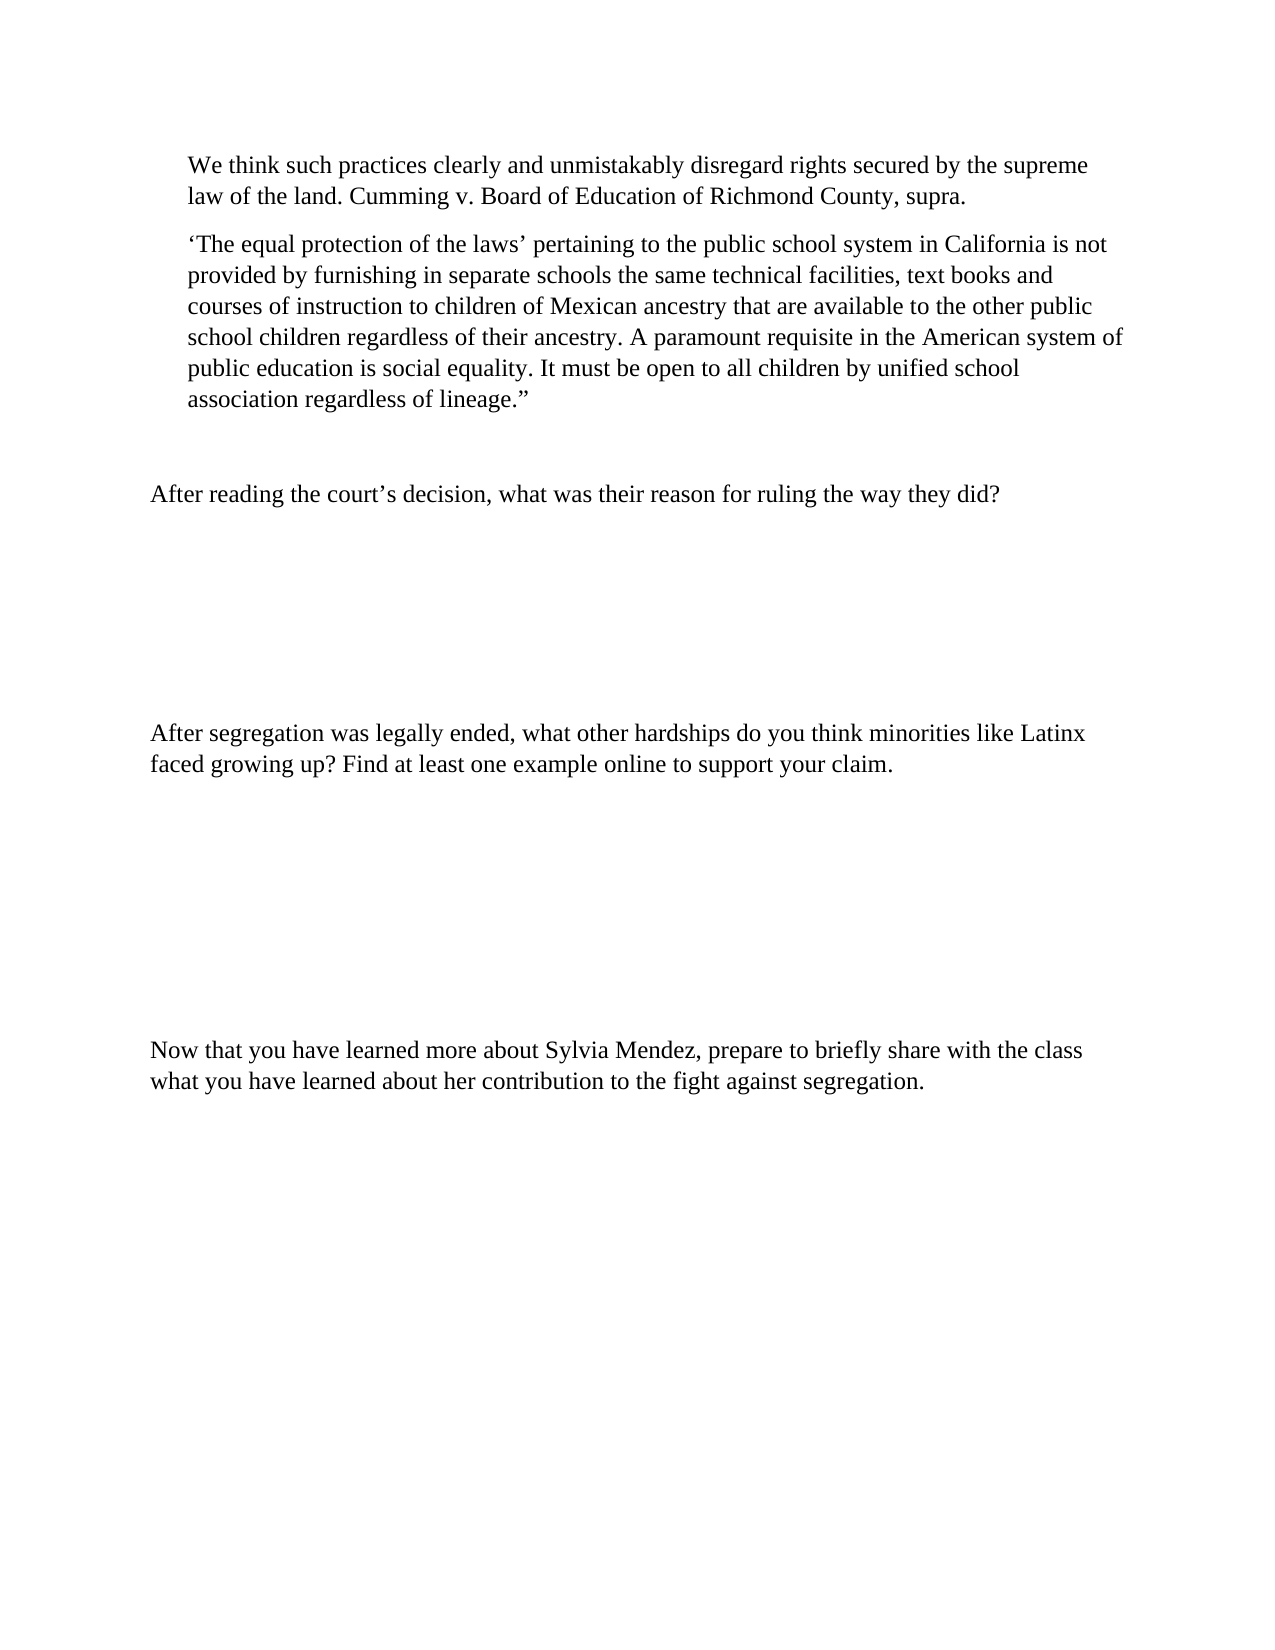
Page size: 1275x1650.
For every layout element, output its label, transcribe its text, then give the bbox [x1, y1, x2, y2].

text After reading the court’s decision, what was their reason for ruling the way they did? [150, 479, 1125, 508]
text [187, 150, 1125, 210]
text ‘The equal protection of the laws’ pertaining to the public school system in California is not provided by furnishing in separate schools the same technical facilities, text books and courses of instruction to children of Mexican ancestry that are available to the other public school children regardless of their ancestry. A paramount requisite in the American system of public education is social equality. It must be open to all children by unified school association regardless of lineage.” [187, 229, 1125, 413]
text Now that you have learned more about Sylvia Mendez, prepare to briefly share with the class what you have learned about her contribution to the fight against segregation. [150, 1035, 1125, 1095]
text After segregation was legally ended, what other hardships do you think minorities like Latinx faced growing up? Find at least one example online to support your claim. [150, 718, 1125, 778]
